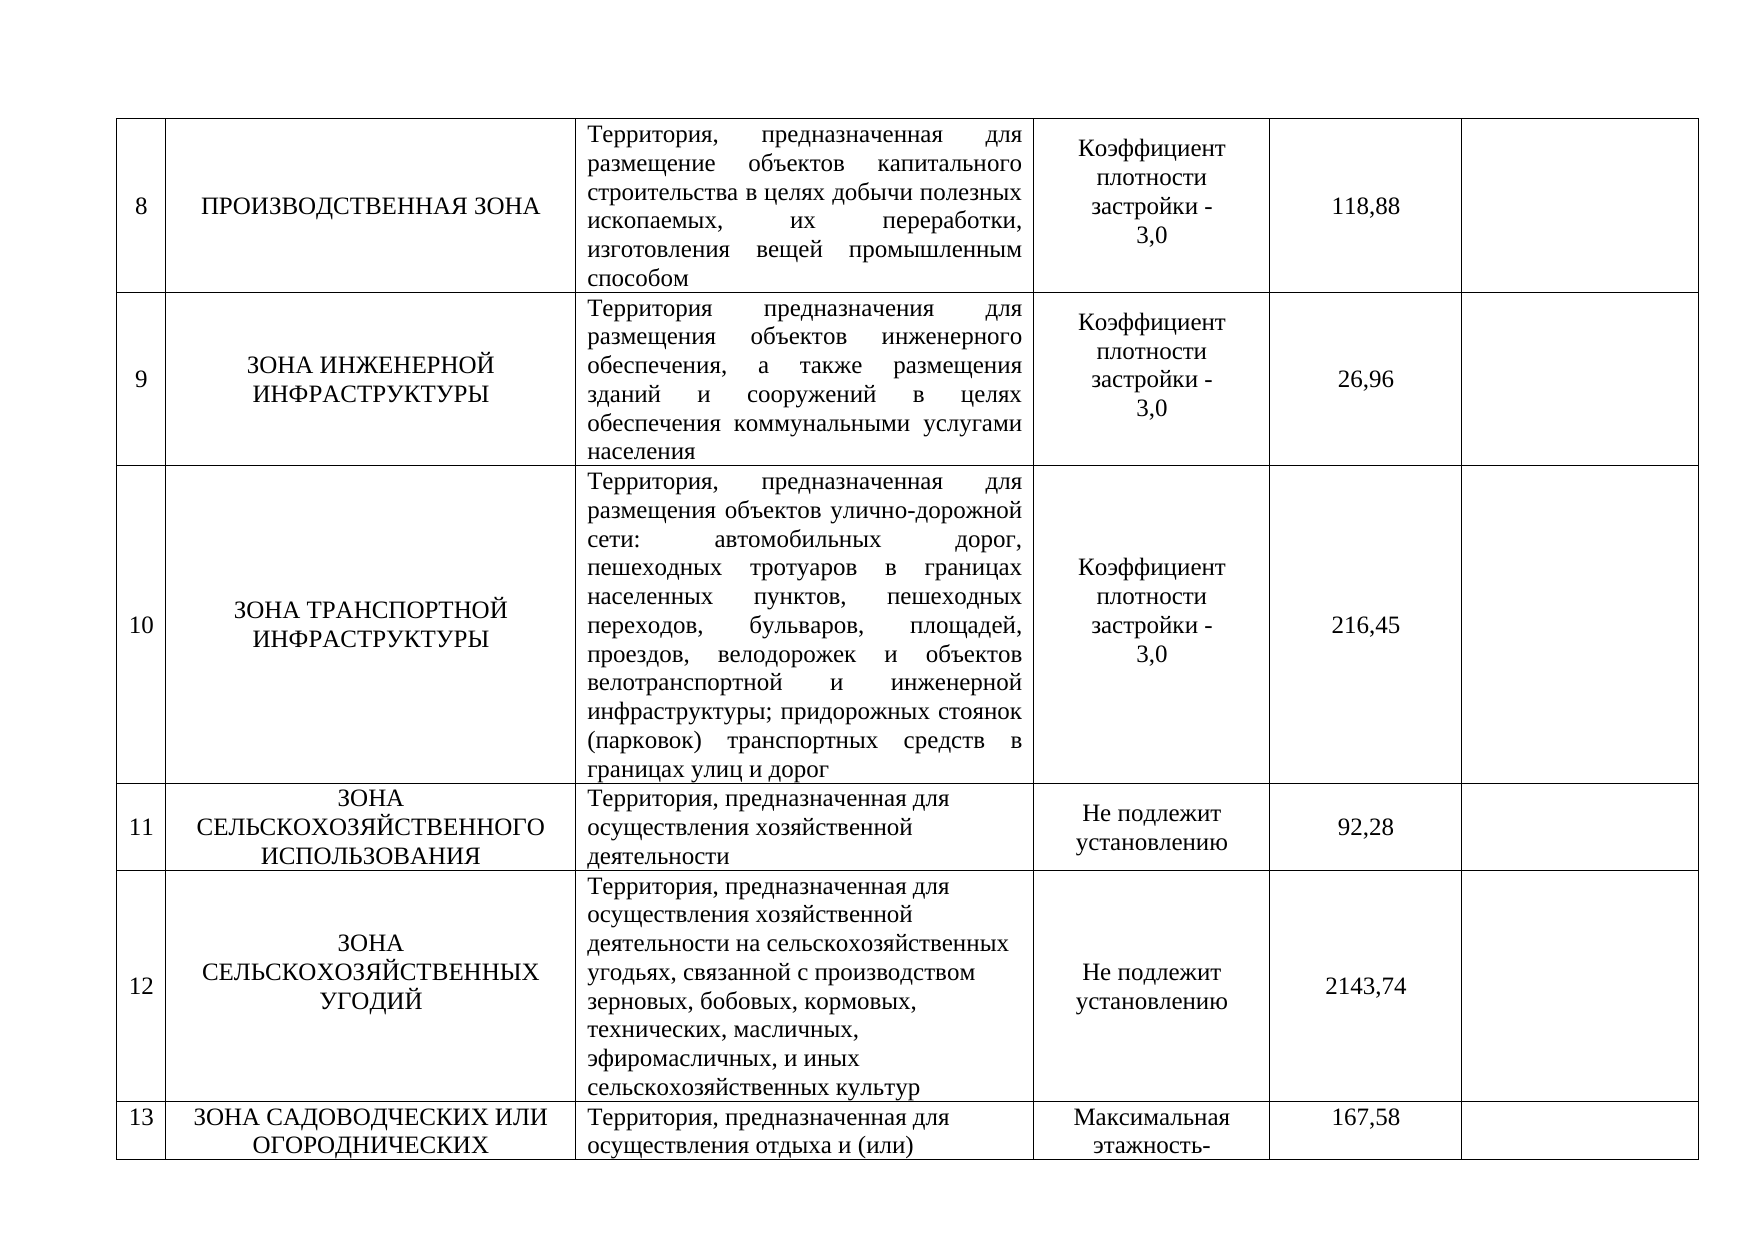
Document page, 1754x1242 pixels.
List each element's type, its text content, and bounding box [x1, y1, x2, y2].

table_cell 2143,74 [1270, 871, 1461, 1101]
table_cell Территория, предназначенная для размещения объектов улично-дорожной сети: автомобильных дорог, пешеходных тротуаров в границах населенных пунктов, пешеходных переходов, бульваров, площадей, проездов, велодорожек и объектов велотранспортной и инженерной инфраструктуры; придорожных стоянок (парковок) транспортных средств в границах улиц и дорог [576, 466, 1033, 782]
table_cell [1462, 871, 1698, 1101]
table_cell 167,58 [1270, 1102, 1461, 1159]
table_cell [1462, 119, 1698, 292]
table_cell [1034, 119, 1269, 292]
table_cell ПРОИЗВОДСТВЕННАЯ ЗОНА [166, 119, 575, 292]
table_cell 92,28 [1270, 784, 1461, 870]
table_cell 216,45 [1270, 466, 1461, 782]
table_cell 8 [117, 119, 165, 292]
table_cell Территория предназначения для размещения объектов инженерного обеспечения, а также размещения зданий и сооружений в целях обеспечения коммунальными услугами населения [576, 293, 1033, 465]
table_cell ЗОНА СЕЛЬСКОХОЗЯЙСТВЕННЫХ УГОДИЙ [166, 871, 575, 1101]
table_cell 26,96 [1270, 293, 1461, 465]
table_cell 11 [117, 784, 165, 870]
table_cell ЗОНА ИНЖЕНЕРНОЙ ИНФРАСТРУКТУРЫ [166, 293, 575, 465]
table_cell Не подлежит установлению [1034, 784, 1269, 870]
table_cell Территория, предназначенная для осуществления хозяйственной деятельности на сельскохозяйственных угодьях, связанной с производством зерновых, бобовых, кормовых, технических, масличных, эфиромасличных, и иных сельскохозяйственных культур [576, 871, 1033, 1101]
table_cell ЗОНА СЕЛЬСКОХОЗЯЙСТВЕННОГО ИСПОЛЬЗОВАНИЯ [166, 784, 575, 870]
table_cell 10 [117, 466, 165, 782]
table_cell Территория, предназначенная для осуществления хозяйственной деятельности [576, 784, 1033, 870]
table_cell ЗОНА ТРАНСПОРТНОЙ ИНФРАСТРУКТУРЫ [166, 466, 575, 782]
table_cell [1462, 466, 1698, 782]
table_cell Коэффициент плотности застройки - 3,0 [1034, 466, 1269, 782]
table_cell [576, 1102, 1033, 1159]
table_cell Не подлежит установлению [1034, 871, 1269, 1101]
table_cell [166, 1102, 575, 1159]
table_cell [1462, 784, 1698, 870]
table_cell Коэффициент плотности застройки - 3,0 [1034, 293, 1269, 465]
table_cell [1462, 293, 1698, 465]
table_cell [1462, 1102, 1698, 1159]
table_cell 9 [117, 293, 165, 465]
table_cell 118,88 [1270, 119, 1461, 292]
table_cell Территория, предназначенная для размещение объектов капитального строительства в целях добычи полезных ископаемых, их переработки, изготовления вещей промышленным способом [576, 119, 1033, 292]
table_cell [1034, 1102, 1269, 1159]
table_cell 13 [117, 1102, 165, 1159]
table_cell 12 [117, 871, 165, 1101]
